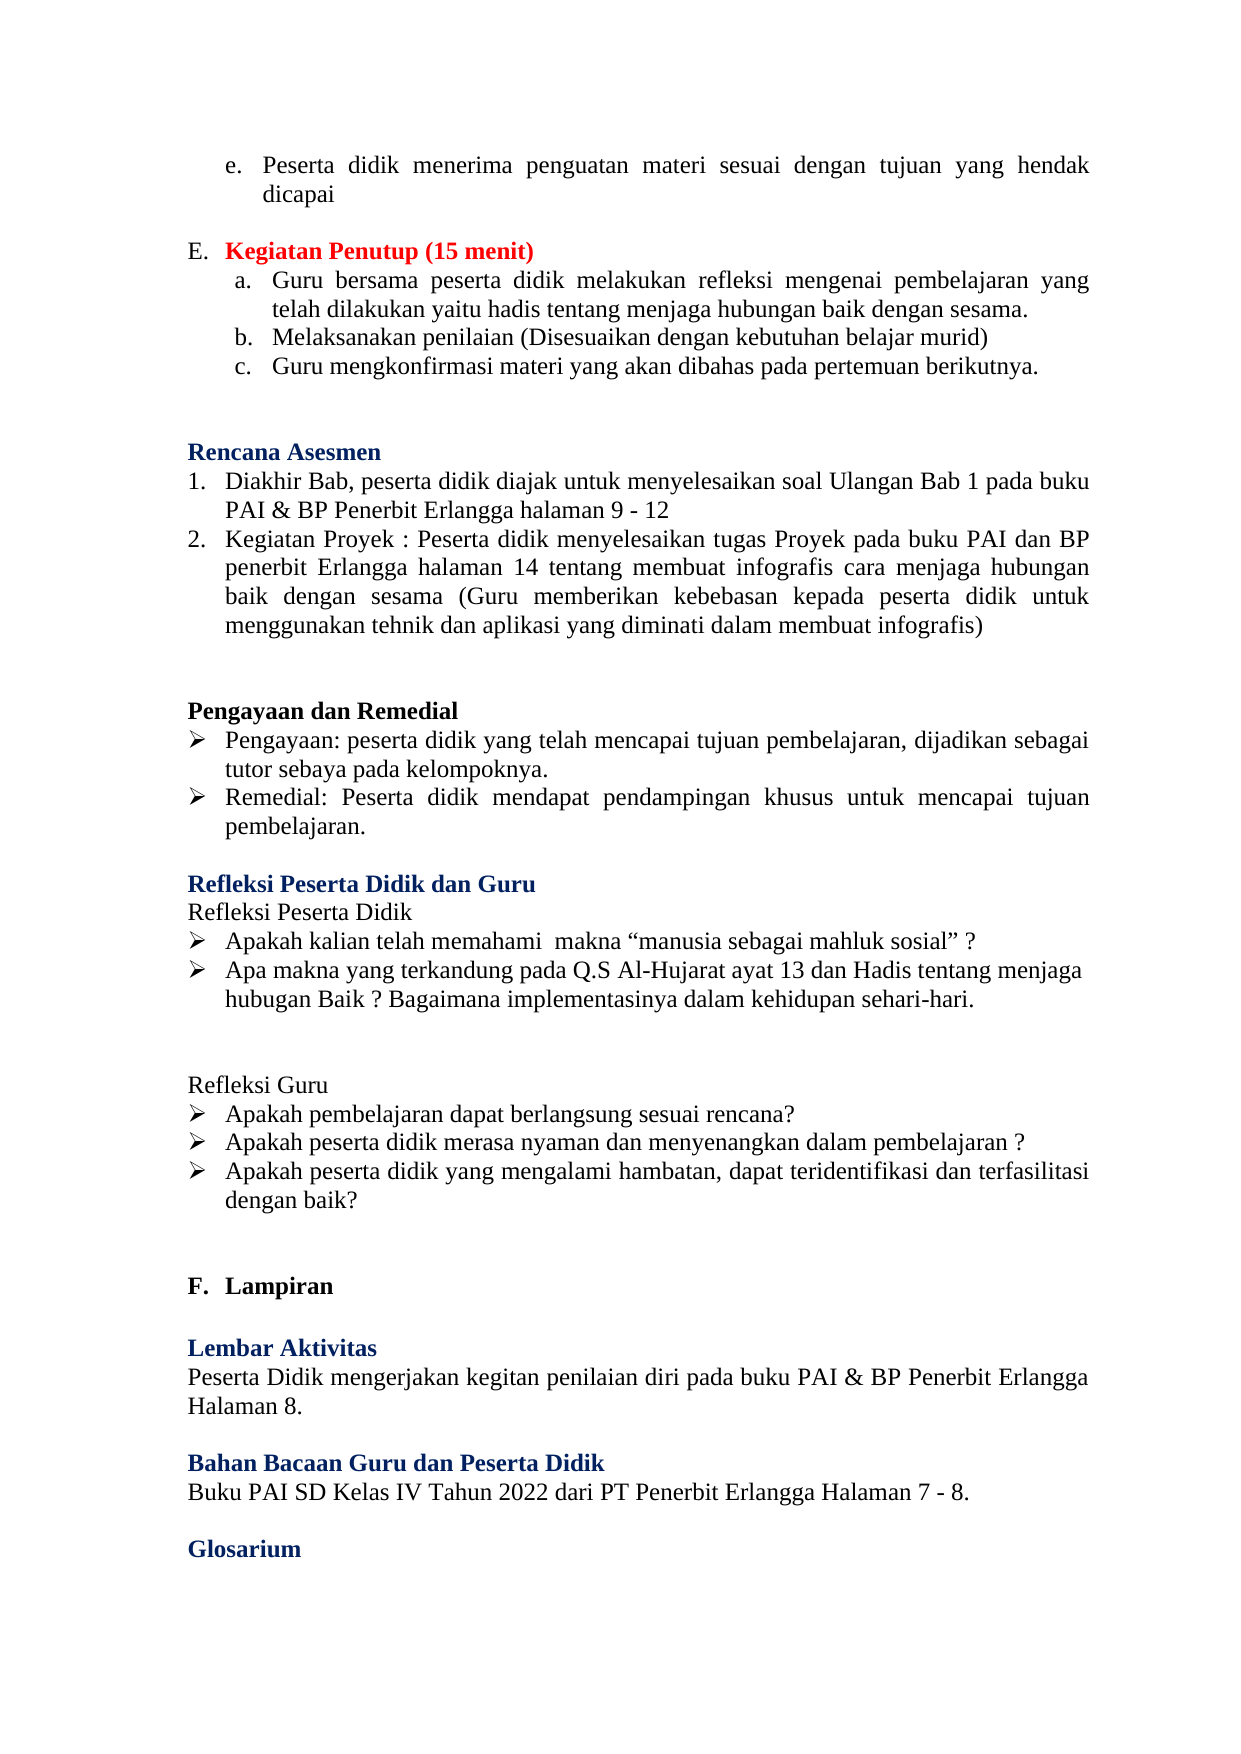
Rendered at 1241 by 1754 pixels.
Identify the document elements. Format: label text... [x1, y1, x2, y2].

list Bahan Bacaan Guru dan Peserta Didik [187, 1448, 1090, 1477]
list Lampiran [187, 1271, 1090, 1300]
list Lembar Aktivitas [187, 1333, 1090, 1362]
list Pengayaan dan Remedial [187, 696, 1090, 725]
list Apakah pembelajaran dapat berlangsung sesuai rencana? [187, 1099, 1090, 1127]
list Pengayaan: peserta didik yang telah mencapai tujuan pembelajaran, dijadikan sebagai tutor sebaya pada kelompoknya. [187, 725, 1090, 782]
list Glosarium [187, 1534, 1090, 1563]
list Buku PAI SD Kelas IV Tahun 2022 dari PT Penerbit Erlangga Halaman 7 - 8. [187, 1477, 1090, 1506]
list Diakhir Bab, peserta didik diajak untuk menyelesaikan soal Ulangan Bab 1 pada buku PAI & BP Penerbit Erlangga halaman 9 - 12 [187, 466, 1090, 524]
list Apakah peserta didik merasa nyaman dan menyenangkan dalam pembelajaran ? [187, 1127, 1090, 1156]
list Kegiatan Penutup (15 menit) [187, 236, 1090, 265]
list Peserta Didik mengerjakan kegitan penilaian diri pada buku PAI & BP Penerbit Erlangga Halaman 8. [187, 1362, 1090, 1419]
list Guru mengkonfirmasi materi yang akan dibahas pada pertemuan berikutnya. [234, 351, 1090, 380]
list Melaksanakan penilaian (Disesuaikan dengan kebutuhan belajar murid) [234, 322, 1090, 351]
list Apa makna yang terkandung pada Q.S Al-Hujarat ayat 13 dan Hadis tentang menjaga hubugan Baik ? Bagaimana implementasinya dalam kehidupan sehari-hari. [187, 955, 1090, 1012]
list Apakah peserta didik yang mengalami hambatan, dapat teridentifikasi dan terfasilitasi dengan baik? [187, 1156, 1090, 1214]
list Refleksi Peserta Didik [187, 897, 1090, 926]
list Refleksi Guru [187, 1070, 1090, 1099]
list Remedial: Peserta didik mendapat pendampingan khusus untuk mencapai tujuan pembelajaran. [187, 782, 1090, 840]
list Peserta didik menerima penguatan materi sesuai dengan tujuan yang hendak dicapai [225, 150, 1090, 207]
list Guru bersama peserta didik melakukan refleksi mengenai pembelajaran yang telah dilakukan yaitu hadis tentang menjaga hubungan baik dengan sesama. [234, 265, 1090, 322]
list Apakah kalian telah memahami makna “manusia sebagai mahluk sosial” ? [187, 926, 1090, 955]
list Rencana Asesmen [187, 437, 1090, 466]
list Refleksi Peserta Didik dan Guru [187, 869, 1090, 897]
list Kegiatan Proyek : Peserta didik menyelesaikan tugas Proyek pada buku PAI dan BP penerbit Erlangga halaman 14 tentang membuat infografis cara menjaga hubungan baik dengan sesama (Guru memberikan kebebasan kepada peserta didik untuk menggunakan tehnik dan aplikasi yang diminati dalam membuat infografis) [187, 524, 1090, 639]
